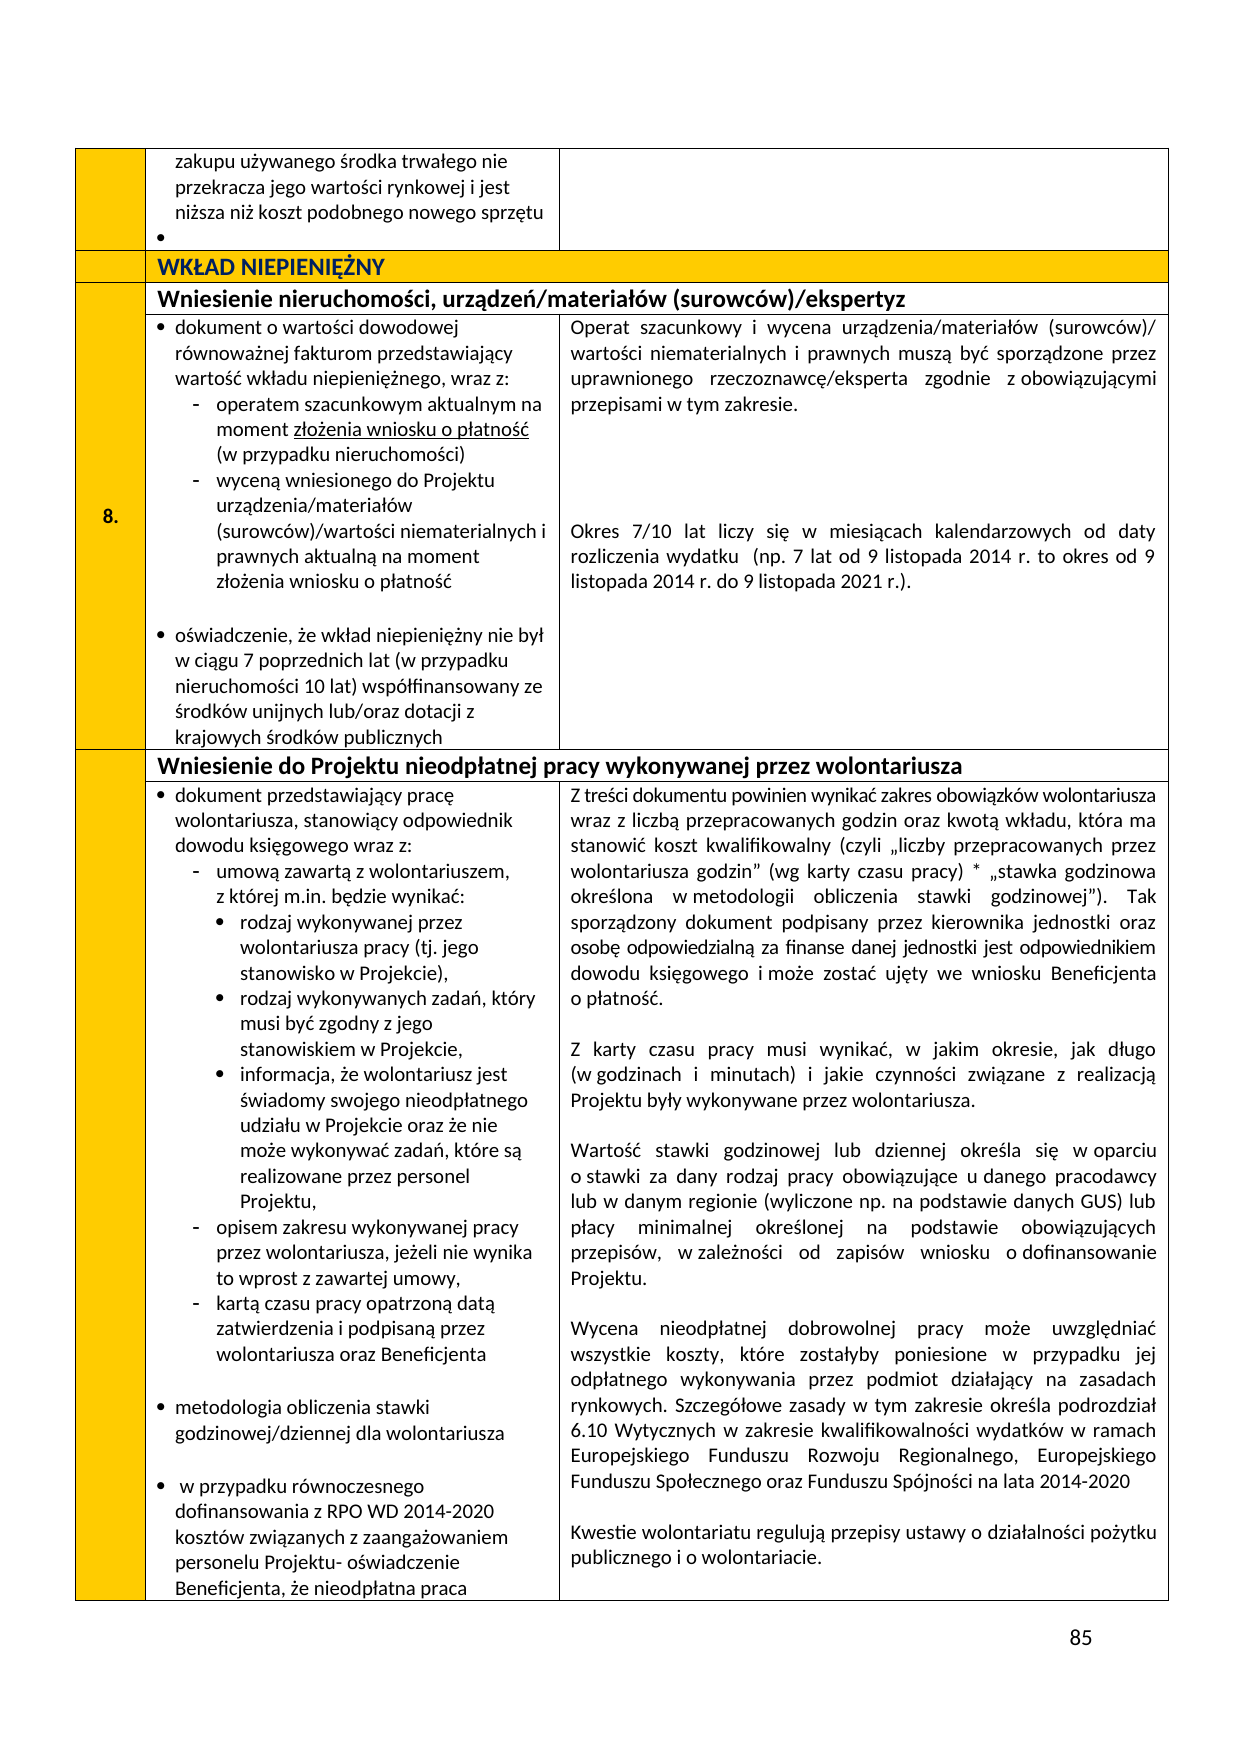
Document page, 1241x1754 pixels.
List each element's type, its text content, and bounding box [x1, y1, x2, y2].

table_cell 8. [76, 283, 145, 749]
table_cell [146, 782, 559, 1600]
table_cell Wniesienie do Projektu nieodpłatnej pracy wykonywanej przez wolontariusza [146, 750, 1168, 781]
table_cell [76, 251, 145, 282]
table_cell Wniesienie nieruchomości, urządzeń/materiałów (surowców)/ekspertyz [146, 283, 1168, 313]
table_cell WKŁAD NIEPIENIĘŻNY [146, 251, 1168, 282]
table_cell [146, 149, 559, 250]
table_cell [560, 149, 1168, 250]
table_cell dokument o wartości dowodowej równoważnej fakturom przedstawiający wartość wkładu niepieniężnego, wraz z: operatem szacunkowym aktualnym na moment złożenia wniosku o płatność (w przypadku nieruchomości) wyceną wniesionego do Projektu urządzenia/materiałów (surowców)/wartości niematerialnych i prawnych aktualną na moment złożenia wniosku o płatność oświadczenie, że wkład niepieniężny nie był w ciągu 7 poprzednich lat (w przypadku nieruchomości 10 lat) współfinansowany ze środków unijnych lub/oraz dotacji z krajowych środków publicznych [146, 315, 559, 749]
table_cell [560, 782, 1168, 1600]
table_cell [76, 750, 145, 1600]
table_cell [76, 149, 145, 250]
table_cell Operat szacunkowy i wycena urządzenia/materiałów (surowców)/ wartości niematerialnych i prawnych muszą być sporządzone przez uprawnionego rzeczoznawcę/eksperta zgodnie z obowiązującymi przepisami w tym zakresie. Okres 7/10 lat liczy się w miesiącach kalendarzowych od daty rozliczenia wydatku (np. 7 lat od 9 listopada 2014 r. to okres od 9 listopada 2014 r. do 9 listopada 2021 r.). [560, 315, 1168, 749]
